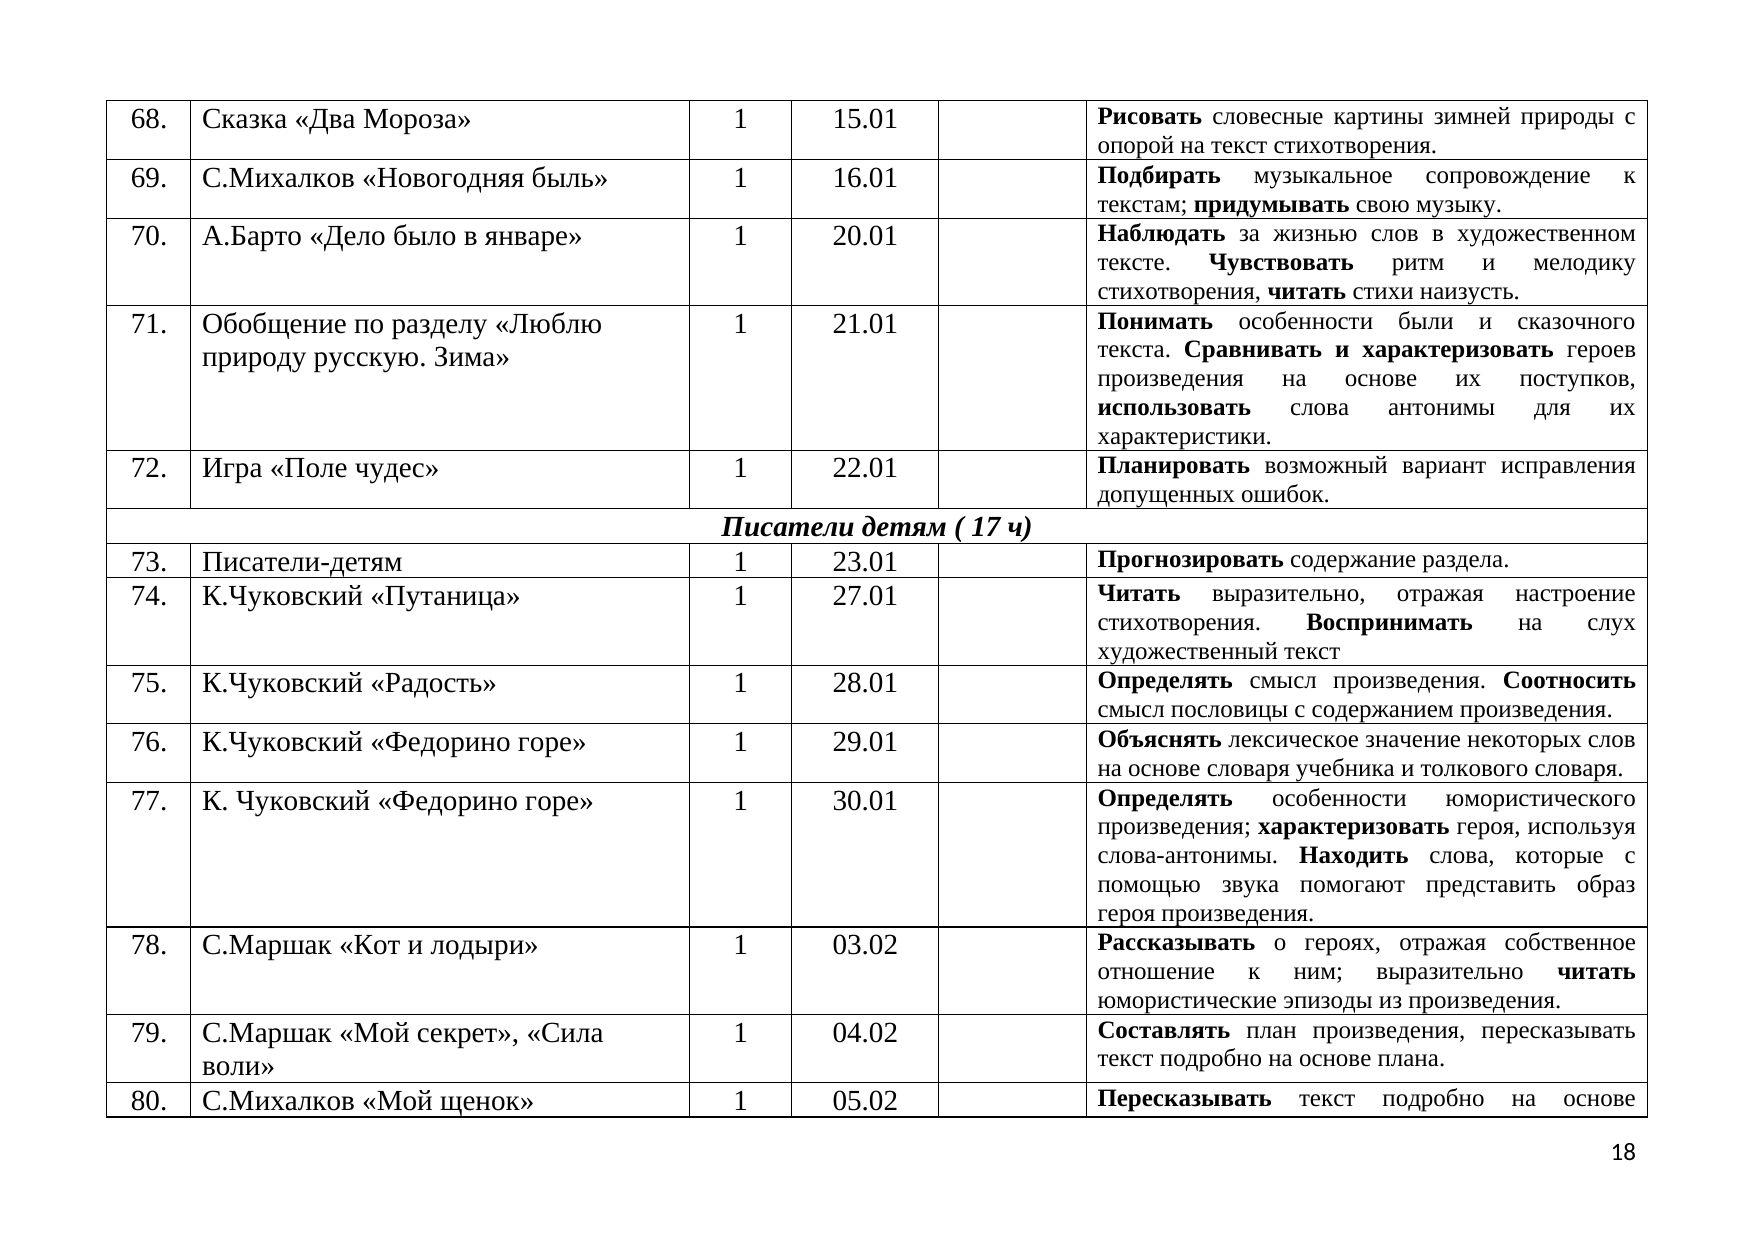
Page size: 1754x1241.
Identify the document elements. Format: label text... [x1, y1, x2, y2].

table_cell 75. [107, 666, 190, 723]
table_cell 21.01 [792, 306, 938, 449]
table_cell 1 [690, 451, 791, 508]
table_cell 78. [107, 928, 190, 1014]
table_cell 05.02 [792, 1083, 938, 1116]
table_cell 29.01 [792, 724, 938, 782]
table_cell 20.01 [792, 219, 938, 305]
table_cell 1 [690, 160, 791, 217]
table_cell Определять смысл произведения. Соотносить смысл пословицы с содержанием произведения. [1087, 666, 1647, 723]
table_cell 27.01 [792, 578, 938, 664]
table_cell 1 [690, 101, 791, 159]
table_cell 68. [107, 101, 190, 159]
table_cell 1 [690, 544, 791, 577]
table_cell [939, 306, 1086, 449]
table_cell 71. [107, 306, 190, 449]
table_cell 16.01 [792, 160, 938, 217]
table_cell 73. [107, 544, 190, 577]
table_cell Наблюдать за жизнью слов в художественном тексте. Чувствовать ритм и мелодику стихотворения, читать стихи наизусть. [1087, 219, 1647, 305]
table_cell 72. [107, 451, 190, 508]
table_cell Читать выразительно, отражая настроение стихотворения. Воспринимать на слух художественный текст [1087, 578, 1647, 664]
table_cell 1 [690, 928, 791, 1014]
table_cell С.Маршак «Кот и лодыри» [191, 928, 689, 1014]
table_cell 1 [690, 783, 791, 926]
table_cell [939, 544, 1086, 577]
table_cell [939, 666, 1086, 723]
table_cell Подбирать музыкальное сопровождение к текстам; придумывать свою музыку. [1087, 160, 1647, 217]
table_cell Рисовать словесные картины зимней природы с опорой на текст стихотворения. [1087, 101, 1647, 159]
table_cell 1 [690, 1083, 791, 1116]
table_cell 23.01 [792, 544, 938, 577]
table_cell [939, 928, 1086, 1014]
table_cell [939, 1015, 1086, 1082]
table_cell 30.01 [792, 783, 938, 926]
table_cell 1 [690, 724, 791, 782]
table_cell 77. [107, 783, 190, 926]
table_cell 70. [107, 219, 190, 305]
table_cell 1 [690, 306, 791, 449]
table_cell К. Чуковский «Федорино горе» [191, 783, 689, 926]
table_cell 1 [690, 1015, 791, 1082]
table_cell Писатели-детям [191, 544, 689, 577]
table_cell С.Михалков «Новогодняя быль» [191, 160, 689, 217]
table_cell Писатели детям ( 17 ч) [107, 509, 1647, 543]
table_cell 1 [690, 666, 791, 723]
table_cell К.Чуковский «Федорино горе» [191, 724, 689, 782]
table_cell 1 [690, 219, 791, 305]
table_cell [939, 1083, 1086, 1116]
table_cell 74. [107, 578, 190, 664]
table_cell Планировать возможный вариант исправления допущенных ошибок. [1087, 451, 1647, 508]
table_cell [1087, 1083, 1647, 1116]
table_cell [939, 724, 1086, 782]
table_cell А.Барто «Дело было в январе» [191, 219, 689, 305]
table_cell К.Чуковский «Радость» [191, 666, 689, 723]
table_cell 69. [107, 160, 190, 217]
table_cell Рассказывать о героях, отражая собственное отношение к ним; выразительно читать юмористические эпизоды из произведения. [1087, 928, 1647, 1014]
table_cell 15.01 [792, 101, 938, 159]
table_cell Обобщение по разделу «Люблю природу русскую. Зима» [191, 306, 689, 449]
table_cell [939, 578, 1086, 664]
table_cell 79. [107, 1015, 190, 1082]
table_cell Игра «Поле чудес» [191, 451, 689, 508]
table_cell Понимать особенности были и сказочного текста. Сравнивать и характеризовать героев произведения на основе их поступков, использовать слова антонимы для их характеристики. [1087, 306, 1647, 449]
table_cell [939, 160, 1086, 217]
table_cell 28.01 [792, 666, 938, 723]
table_cell [939, 783, 1086, 926]
table_cell 1 [690, 578, 791, 664]
table_cell Прогнозировать содержание раздела. [1087, 544, 1647, 577]
table_cell [939, 219, 1086, 305]
table_cell 03.02 [792, 928, 938, 1014]
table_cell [191, 1083, 689, 1116]
table_cell 76. [107, 724, 190, 782]
table_cell [939, 101, 1086, 159]
table_cell Объяснять лексическое значение некоторых слов на основе словаря учебника и толкового словаря. [1087, 724, 1647, 782]
table_cell [939, 451, 1086, 508]
table_cell Сказка «Два Мороза» [191, 101, 689, 159]
table_cell Определять особенности юмористического произведения; характеризовать героя, используя слова-антонимы. Находить слова, которые с помощью звука помогают представить образ героя произведения. [1087, 783, 1647, 926]
table_cell К.Чуковский «Путаница» [191, 578, 689, 664]
table_cell 04.02 [792, 1015, 938, 1082]
table_cell 22.01 [792, 451, 938, 508]
table_cell Составлять план произведения, пересказывать текст подробно на основе плана. [1087, 1015, 1647, 1082]
table_cell 80. [107, 1083, 190, 1116]
table_cell С.Маршак «Мой секрет», «Сила воли» [191, 1015, 689, 1082]
